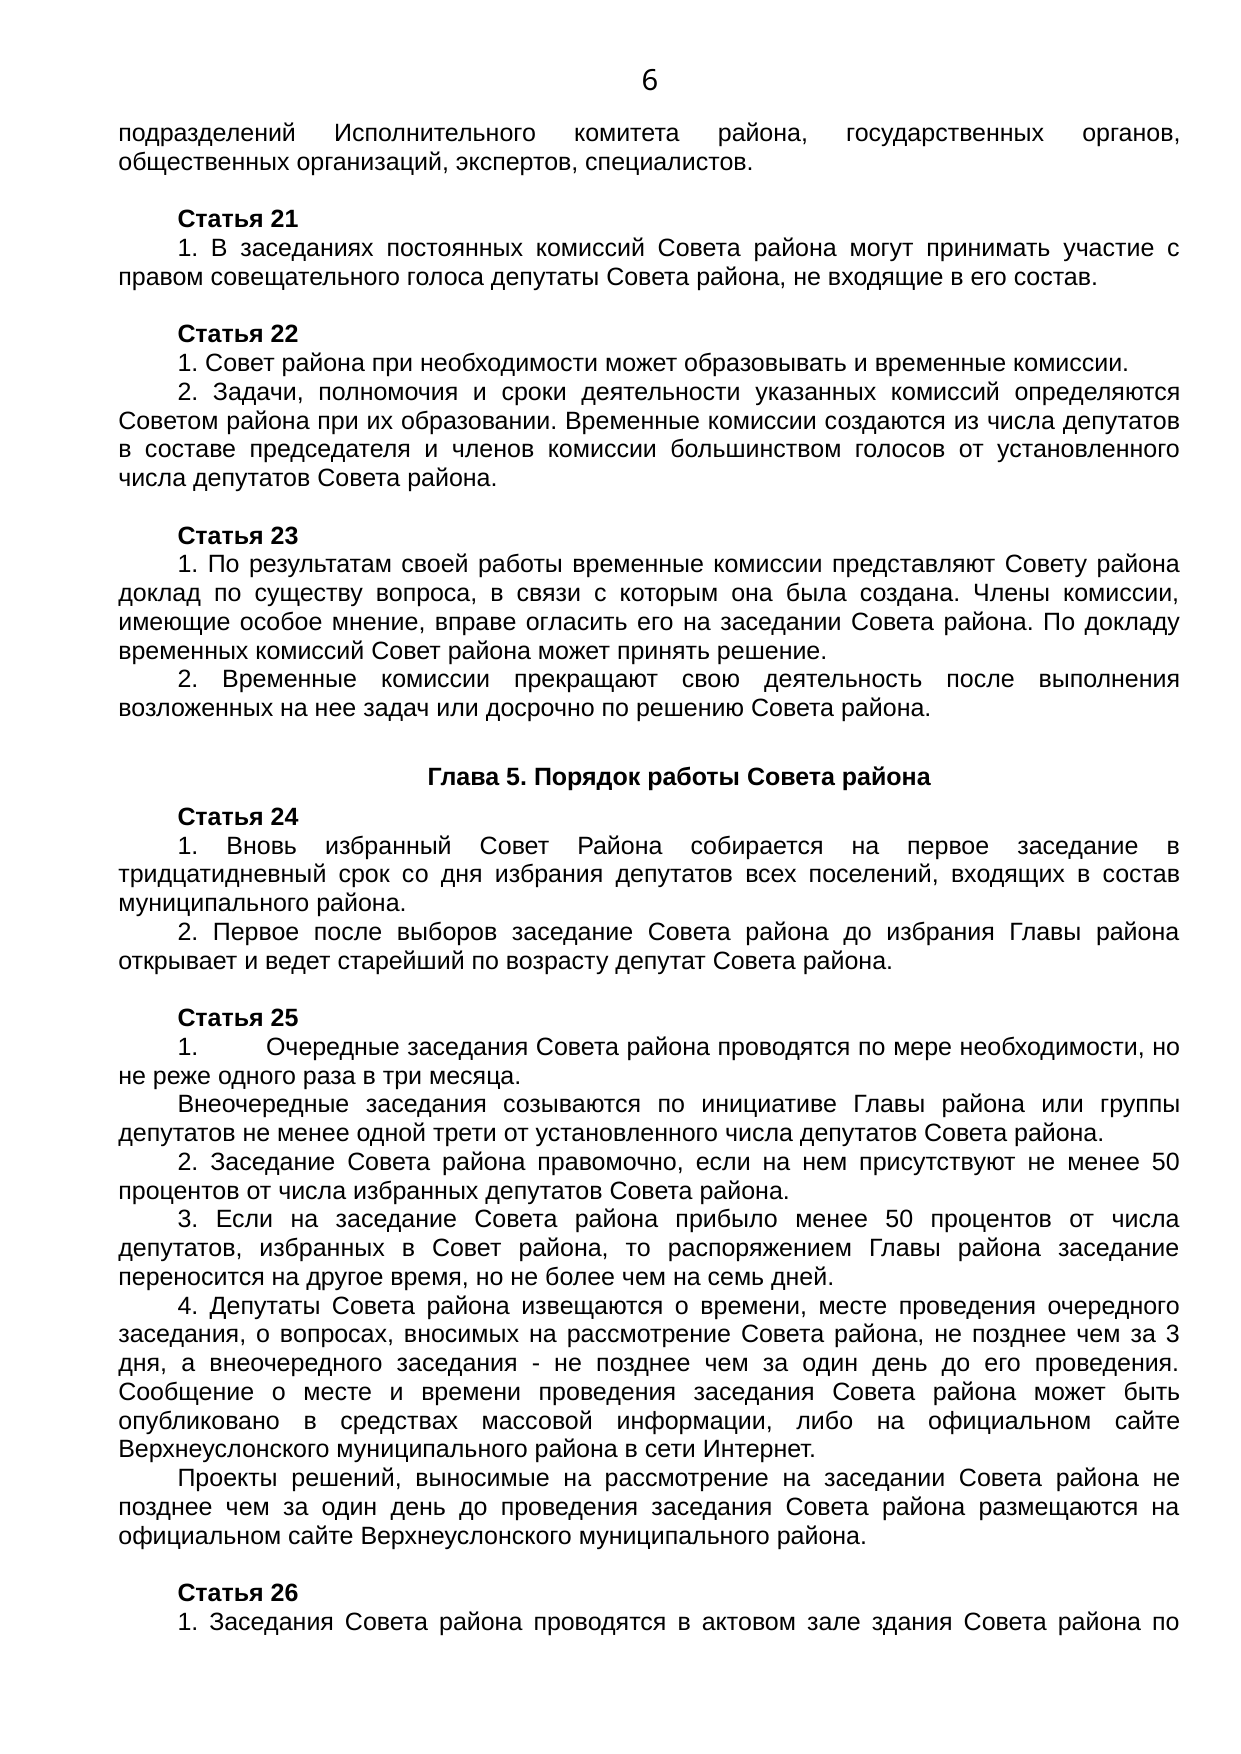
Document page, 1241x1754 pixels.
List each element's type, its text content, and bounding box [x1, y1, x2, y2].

text 1. В заседаниях постоянных комиссий Совета района могут принимать участие с правом совещательного голоса депутаты Совета района, не входящие в его состав. [118, 233, 1181, 291]
text 1. Совет района при необходимости может образовывать и временные комиссии. [118, 348, 1181, 377]
text Статья 26 [118, 1578, 1181, 1607]
text Статья 23 [118, 521, 1181, 549]
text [118, 1607, 1181, 1636]
text Статья 24 [118, 802, 1181, 831]
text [118, 118, 1181, 176]
text Статья 21 [118, 204, 1181, 233]
list Очередные заседания Совета района проводятся по мере необходимости, но не реже одного раза в три месяца. [118, 1032, 1181, 1089]
text 2. Задачи, полномочия и сроки деятельности указанных комиссий определяются Советом района при их образовании. Временные комиссии создаются из числа депутатов в составе председателя и членов комиссии большинством голосов от установленного числа депутатов Совета района. [118, 377, 1181, 492]
text 2. Временные комиссии прекращают свою деятельность после выполнения возложенных на нее задач или досрочно по решению Совета района. [118, 664, 1181, 722]
list 4. Депутаты Совета района извещаются о времени, месте проведения очередного заседания, о вопросах, вносимых на рассмотрение Совета района, не позднее чем за 3 дня, а внеочередного заседания - не позднее чем за один день до его проведения. Сообщение о месте и времени проведения заседания Совета района может быть опубликовано в средствах массовой информации, либо на официальном сайте Верхнеуслонского муниципального района в сети Интернет. [118, 1291, 1181, 1463]
text Статья 22 [118, 319, 1181, 348]
text 1. Вновь избранный Совет Района собирается на первое заседание в тридцатидневный срок со дня избрания депутатов всех поселений, входящих в состав муниципального района. [118, 831, 1181, 917]
list Глава 5. Порядок работы Совета района [118, 762, 1181, 791]
text Внеочередные заседания созываются по инициативе Главы района или группы депутатов не менее одной трети от установленного числа депутатов Совета района. [118, 1089, 1181, 1147]
text 1. По результатам своей работы временные комиссии представляют Совету района доклад по существу вопроса, в связи с которым она была создана. Члены комиссии, имеющие особое мнение, вправе огласить его на заседании Совета района. По докладу временных комиссий Совет района может принять решение. [118, 549, 1181, 664]
text 2. Заседание Совета района правомочно, если на нем присутствуют не менее 50 процентов от числа избранных депутатов Совета района. [118, 1147, 1181, 1204]
text Статья 25 [118, 1003, 1181, 1032]
text 3. Если на заседание Совета района прибыло менее 50 процентов от числа депутатов, избранных в Совет района, то распоряжением Главы района заседание переносится на другое время, но не более чем на семь дней. [118, 1204, 1181, 1291]
text 2. Первое после выборов заседание Совета района до избрания Главы района открывает и ведет старейший по возрасту депутат Совета района. [118, 917, 1181, 974]
text Проекты решений, выносимые на рассмотрение на заседании Совета района не позднее чем за один день до проведения заседания Совета района размещаются на официальном сайте Верхнеуслонского муниципального района. [118, 1463, 1181, 1549]
